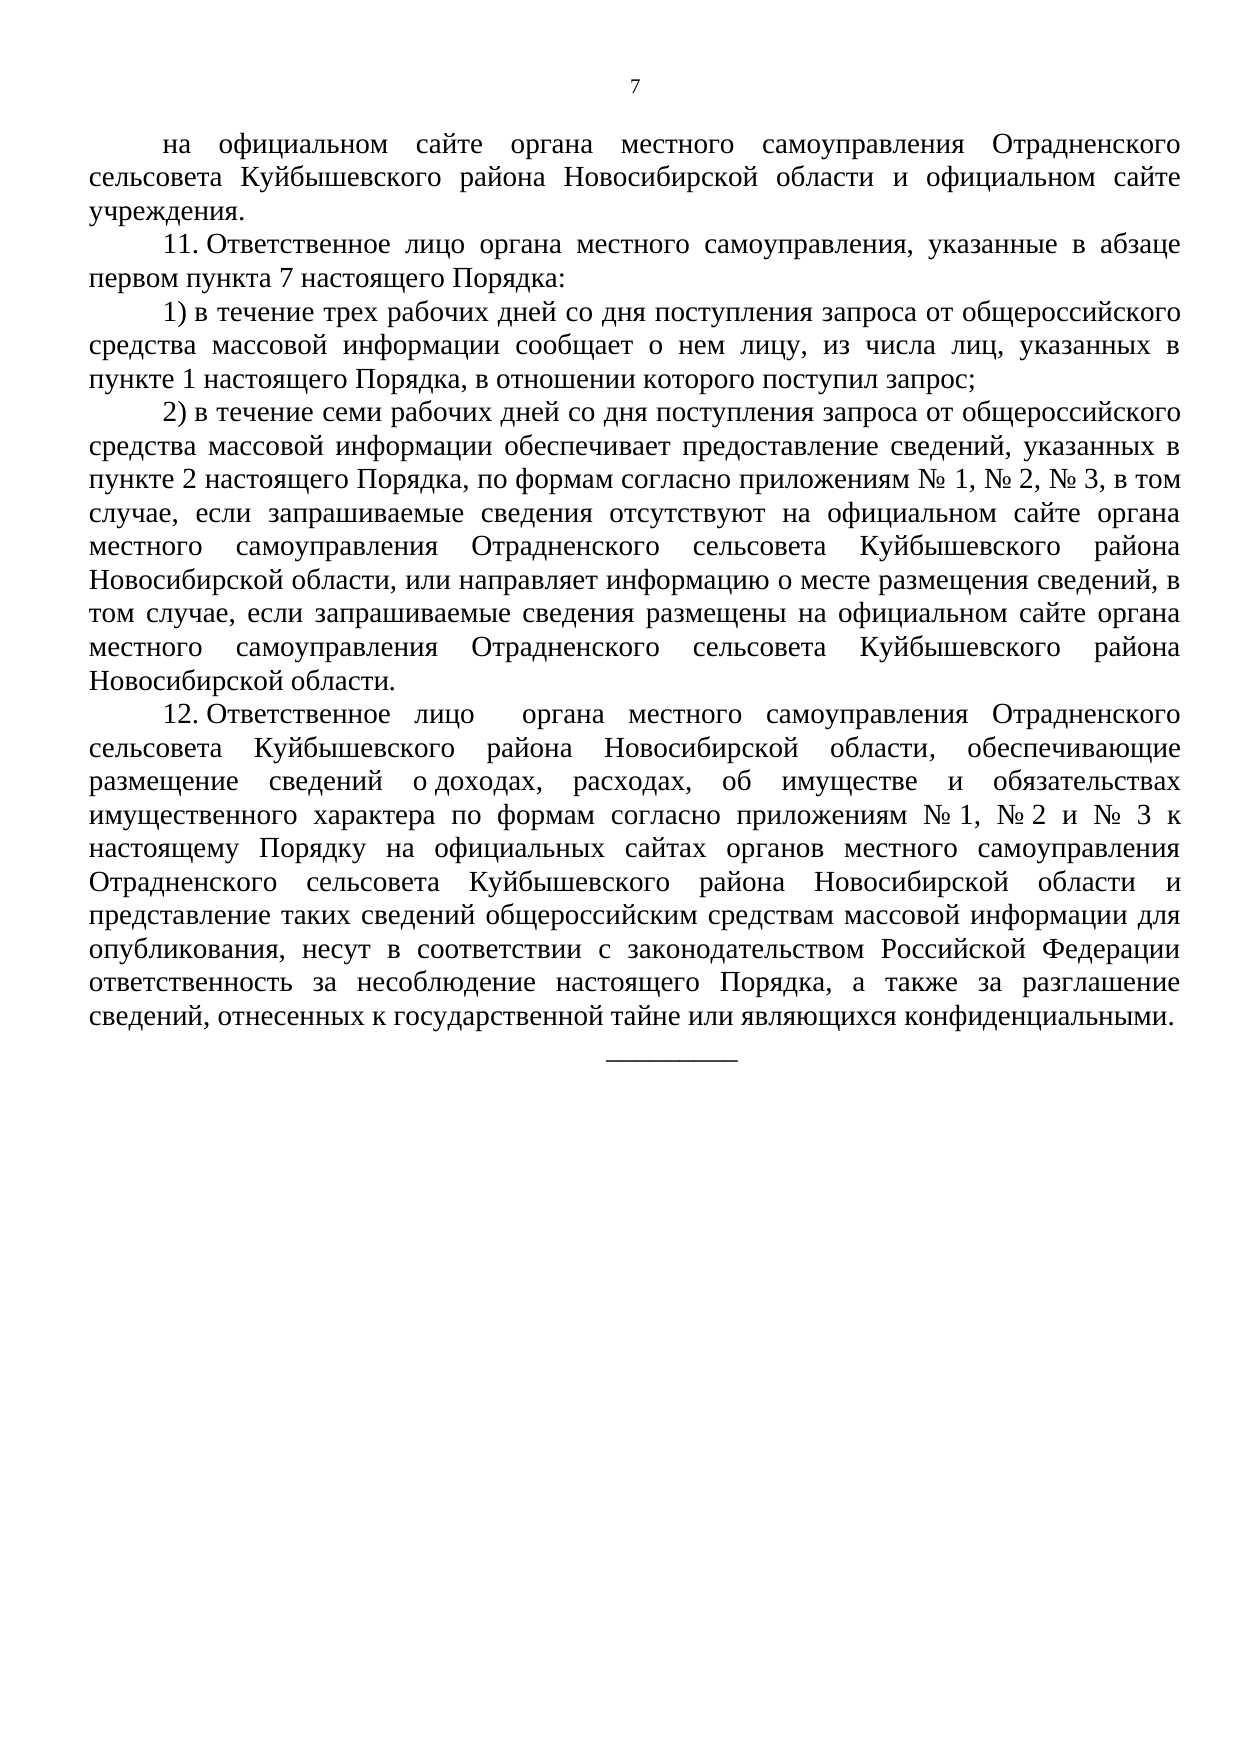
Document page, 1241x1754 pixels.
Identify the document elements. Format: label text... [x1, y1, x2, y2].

text _________ [89, 1032, 1181, 1065]
text 2) в течение семи рабочих дней со дня поступления запроса от общероссийского средства массовой информации обеспечивает предоставление сведений, указанных в пункте 2 настоящего Порядка, по формам согласно приложениям № 1, № 2, № 3, в том случае, если запрашиваемые сведения отсутствуют на официальном сайте органа местного самоуправления Отрадненского сельсовета Куйбышевского района Новосибирской области, или направляет информацию о месте размещения сведений, в том случае, если запрашиваемые сведения размещены на официальном сайте органа местного самоуправления Отрадненского сельсовета Куйбышевского района Новосибирской области. [89, 394, 1181, 696]
text на официальном сайте органа местного самоуправления Отрадненского сельсовета Куйбышевского района Новосибирской области и официальном сайте учреждения. [89, 126, 1181, 227]
text 1) в течение трех рабочих дней со дня поступления запроса от общероссийского средства массовой информации сообщает о нем лицу, из числа лиц, указанных в пункте 1 настоящего Порядка, в отношении которого поступил запрос; [89, 294, 1181, 394]
text 12. Ответственное лицо органа местного самоуправления Отрадненского сельсовета Куйбышевского района Новосибирской области, обеспечивающие размещение сведений о доходах, расходах, об имуществе и обязательствах имущественного характера по формам согласно приложениям № 1, № 2 и № 3 к настоящему Порядку на официальных сайтах органов местного самоуправления Отрадненского сельсовета Куйбышевского района Новосибирской области и представление таких сведений общероссийским средствам массовой информации для опубликования, несут в соответствии с законодательством Российской Федерации ответственность за несоблюдение настоящего Порядка, а также за разглашение сведений, отнесенных к государственной тайне или являющихся конфиденциальными. [89, 696, 1181, 1032]
text 11. Ответственное лицо органа местного самоуправления, указанные в абзаце первом пункта 7 настоящего Порядка: [89, 227, 1181, 294]
